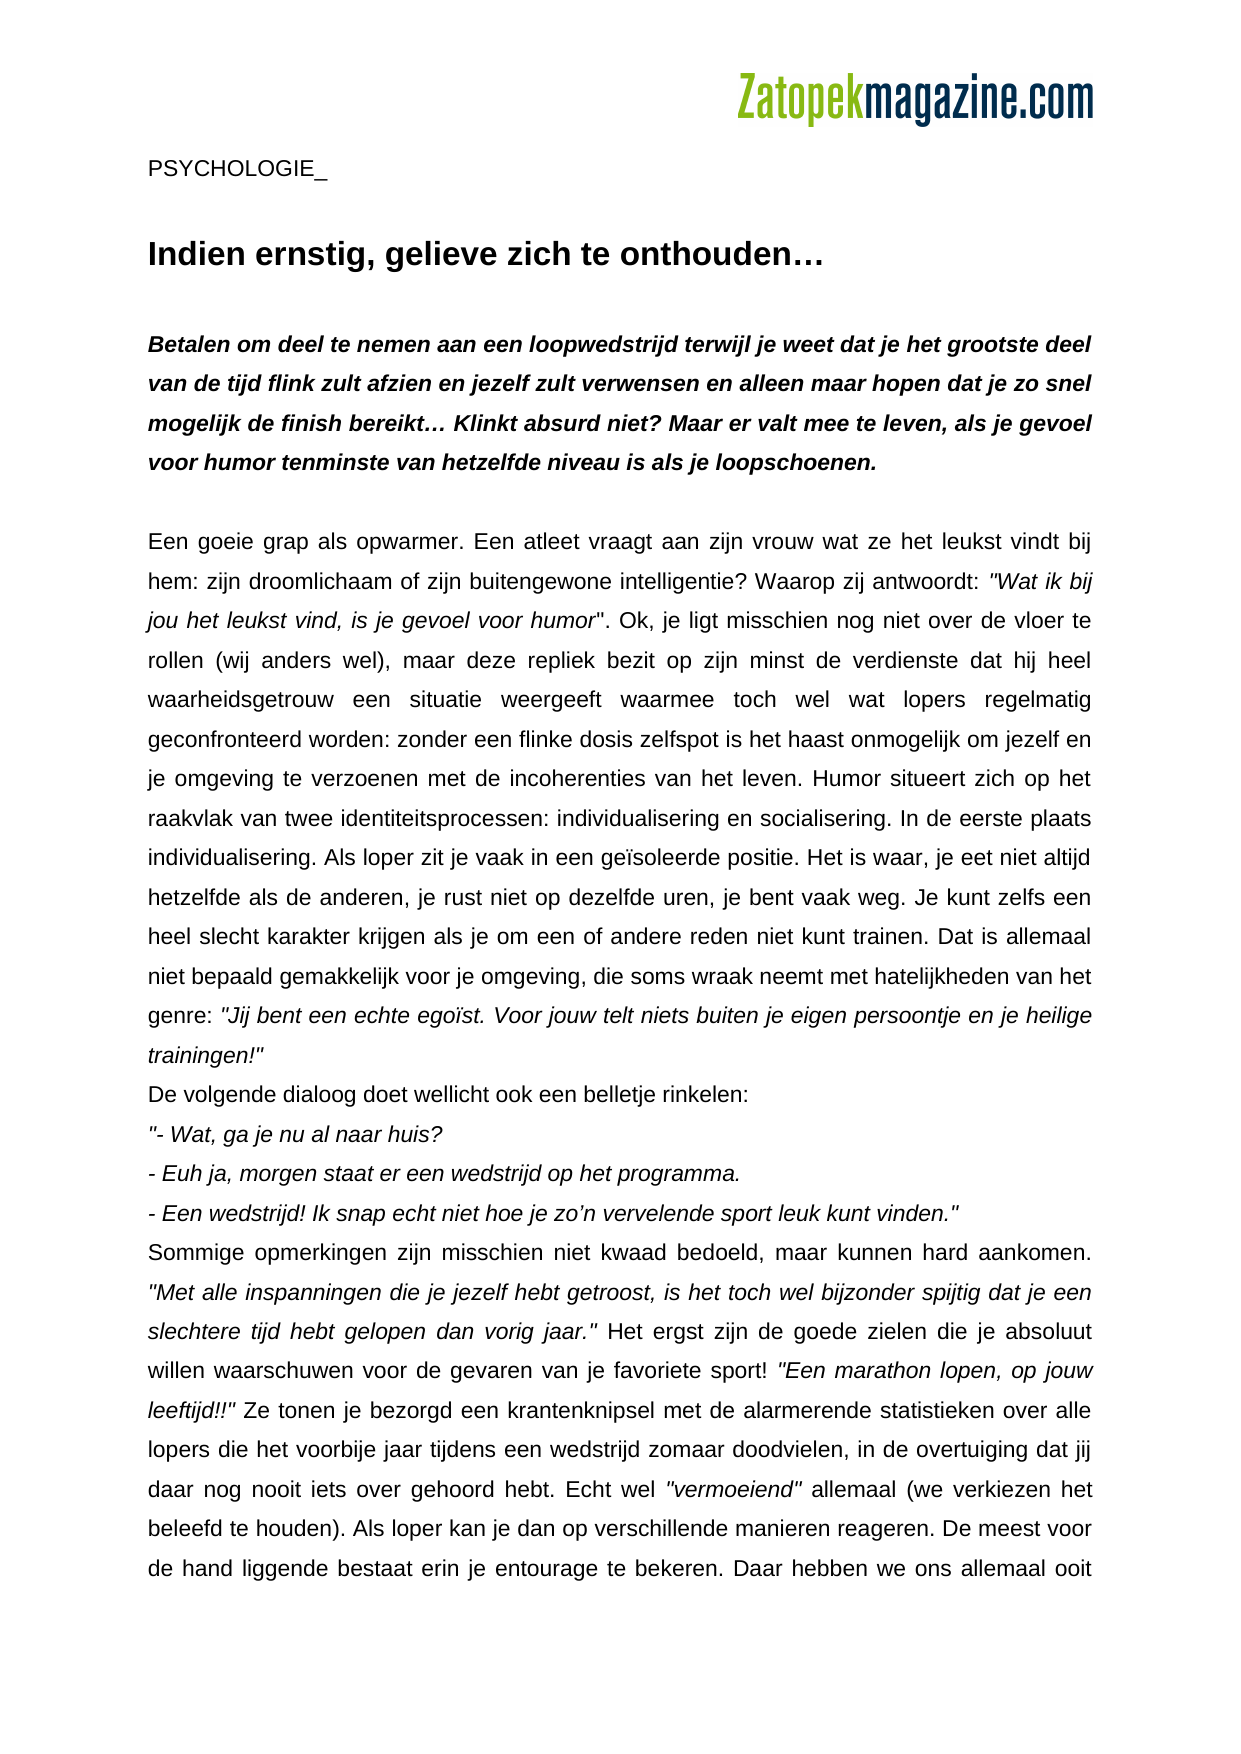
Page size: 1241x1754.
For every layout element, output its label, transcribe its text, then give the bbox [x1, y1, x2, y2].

text - Euh ja, morgen staat er een wedstrijd op het programma. [148, 1160, 1093, 1186]
text De volgende dialoog doet wellicht ook een belletje rinkelen: [148, 1081, 1093, 1107]
text Een goeie grap als opwarmer. Een atleet vraagt aan zijn vrouw wat ze het leukst vindt bij hem: zijn droomlichaam of zijn buitengewone intelligentie? Waarop zij antwoordt: "Wat ik bij jou het leukst vind, is je gevoel voor humor". Ok, je ligt misschien nog niet over de vloer te rollen (wij anders wel), maar deze repliek bezit op zijn minst de verdienste dat hij heel waarheidsgetrouw een situatie weergeeft waarmee toch wel wat lopers regelmatig geconfronteerd worden: zonder een flinke dosis zelfspot is het haast onmogelijk om jezelf en je omgeving te verzoenen met de incoherenties van het leven. Humor situeert zich op het raakvlak van twee identiteitsprocessen: individualisering en socialisering. In de eerste plaats individualisering. Als loper zit je vaak in een geïsoleerde positie. Het is waar, je eet niet altijd hetzelfde als de anderen, je rust niet op dezelfde uren, je bent vaak weg. Je kunt zelfs een heel slecht karakter krijgen als je om een of andere reden niet kunt trainen. Dat is allemaal niet bepaald gemakkelijk voor je omgeving, die soms wraak neemt met hatelijkheden van het genre: "Jij bent een echte egoïst. Voor jouw telt niets buiten je eigen persoontje en je heilige trainingen!" [148, 528, 1093, 1068]
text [148, 1239, 1093, 1581]
text Indien ernstig, gelieve zich te onthouden… [148, 234, 1093, 272]
text "- Wat, ga je nu al naar huis? [148, 1121, 1093, 1147]
picture [738, 73, 1093, 127]
text Betalen om deel te nemen aan een loopwedstrijd terwijl je weet dat je het grootste deel van de tijd flink zult afzien en jezelf zult verwensen en alleen maar hopen dat je zo snel mogelijk de finish bereikt… Klinkt absurd niet? Maar er valt mee te leven, als je gevoel voor humor tenminste van hetzelfde niveau is als je loopschoenen. [148, 331, 1093, 476]
text - Een wedstrijd! Ik snap echt niet hoe je zo’n vervelende sport leuk kunt vinden." [148, 1199, 1093, 1226]
text PSYCHOLOGIE_ [148, 155, 1093, 181]
